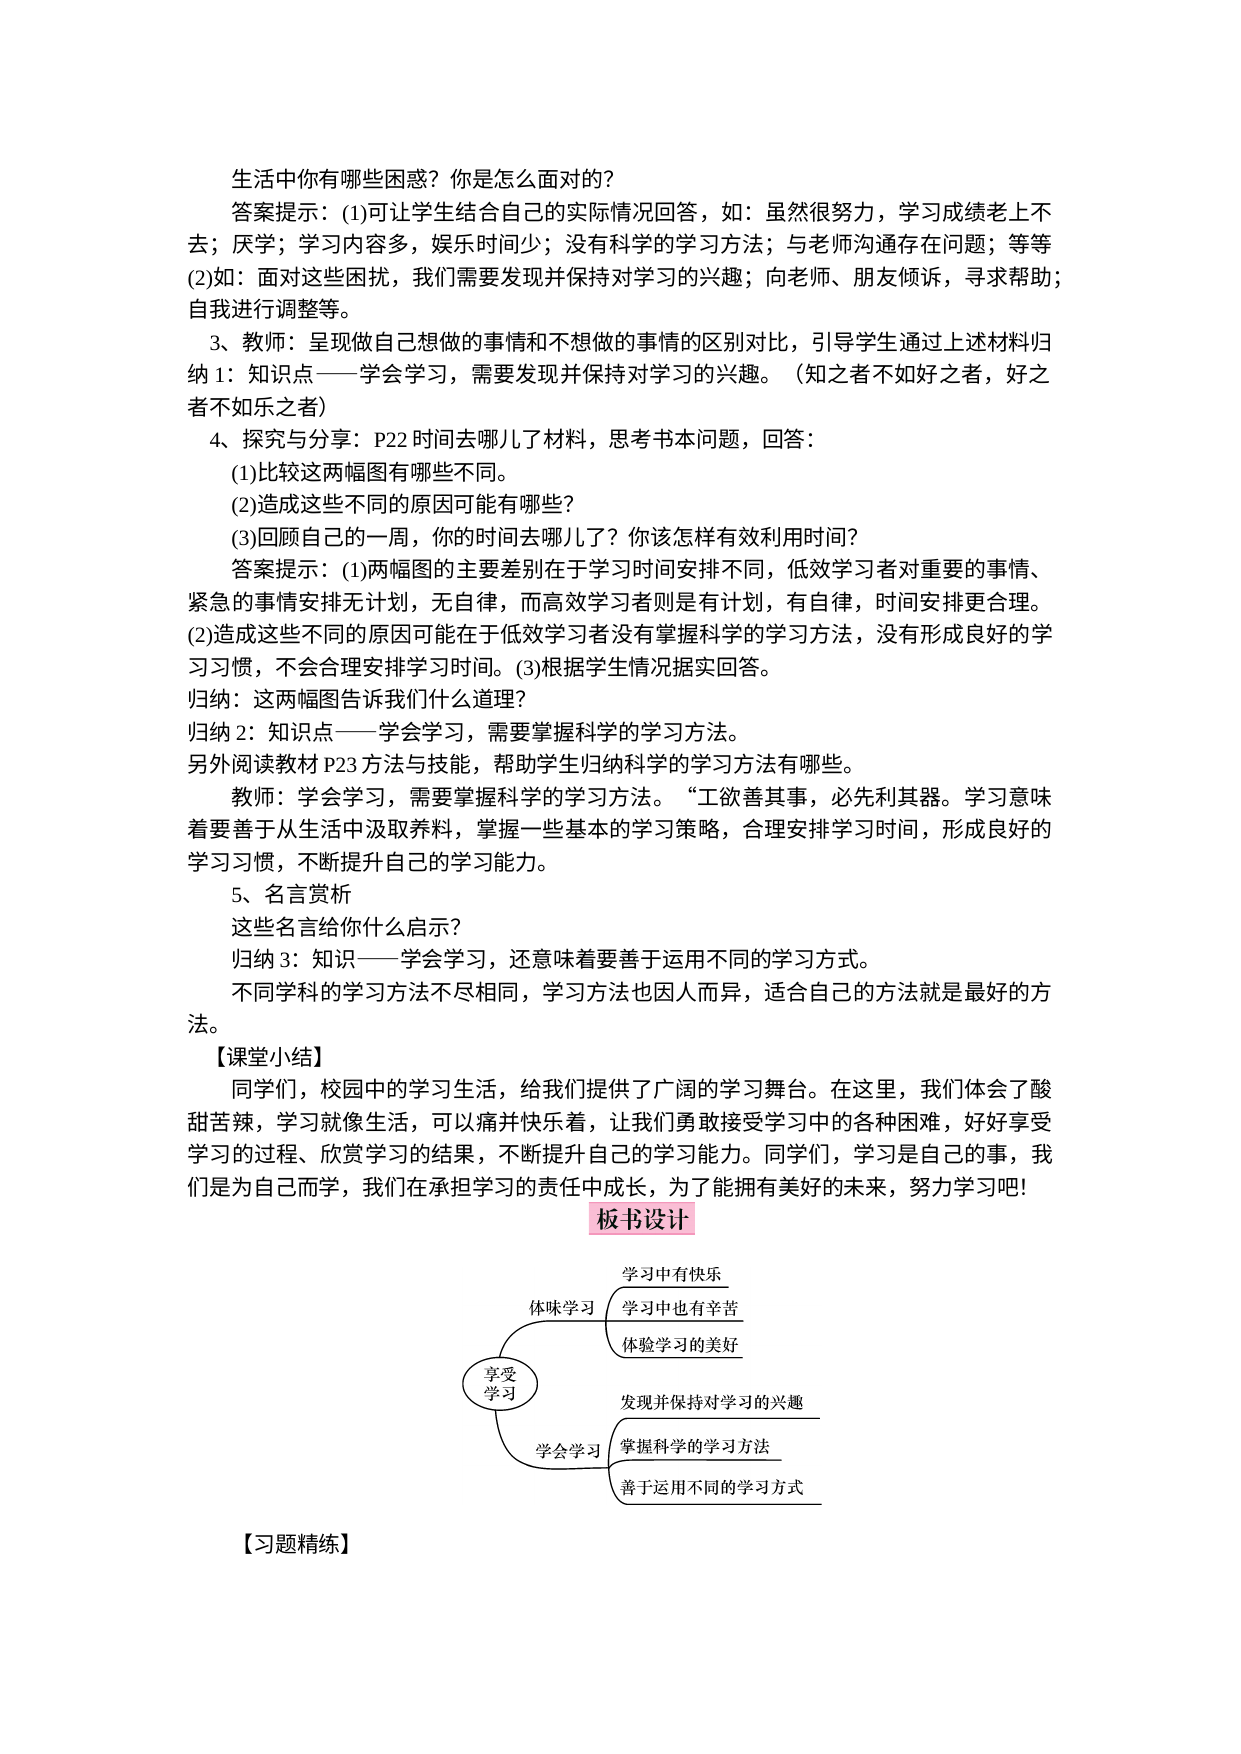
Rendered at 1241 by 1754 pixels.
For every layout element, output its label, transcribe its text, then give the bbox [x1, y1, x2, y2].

list 这些名言给你什么启示？ [187, 909, 1053, 942]
list 【课堂小结】 [187, 1039, 1053, 1072]
list 归纳2：知识点——学会学习，需要掌握科学的学习方法。 [187, 714, 1053, 747]
list 名言赏析 [187, 877, 1053, 909]
list 归纳3：知识——学会学习，还意味着要善于运用不同的学习方式。 [187, 942, 1053, 974]
text 答案提示：(1)可让学生结合自己的实际情况回答，如：虽然很努力，学习成绩老上不去；厌学；学习内容多，娱乐时间少；没有科学的学习方法；与老师沟通存在问题；等等。(2)如：面对这些困扰，我们需要发现并保持对学习的兴趣；向老师、朋友倾诉，寻求帮助；自我进行调整等。 [187, 194, 1053, 324]
list 4、探究与分享：P22时间去哪儿了材料，思考书本问题，回答： [187, 422, 1053, 454]
text (1)比较这两幅图有哪些不同。 [187, 454, 1053, 487]
text 同学们，校园中的学习生活，给我们提供了广阔的学习舞台。在这里，我们体会了酸甜苦辣，学习就像生活，可以痛并快乐着，让我们勇敢接受学习中的各种困难，好好享受学习的过程、欣赏学习的结果，不断提升自己的学习能力。同学们，学习是自己的事，我们是为自己而学，我们在承担学习的责任中成长，为了能拥有美好的未来，努力学习吧！ [187, 1072, 1053, 1202]
list 3、教师：呈现做自己想做的事情和不想做的事情的区别对比，引导学生通过上述材料归纳1：知识点——学会学习，需要发现并保持对学习的兴趣。（知之者不如好之者，好之者不如乐之者） [187, 324, 1053, 422]
text 【习题精练】 [187, 1527, 1053, 1559]
text 答案提示：(1)两幅图的主要差别在于学习时间安排不同，低效学习者对重要的事情、紧急的事情安排无计划，无自律，而高效学习者则是有计划，有自律，时间安排更合理。(2)造成这些不同的原因可能在于低效学习者没有掌握科学的学习方法，没有形成良好的学习习惯，不会合理安排学习时间。(3)根据学生情况据实回答。 [187, 552, 1053, 682]
list 另外阅读教材P23方法与技能，帮助学生归纳科学的学习方法有哪些。 [187, 747, 1053, 779]
list 不同学科的学习方法不尽相同，学习方法也因人而异，适合自己的方法就是最好的方法。 [187, 974, 1053, 1039]
text 生活中你有哪些困惑？你是怎么面对的？ [187, 162, 1053, 194]
picture [462, 1267, 822, 1505]
text (2)造成这些不同的原因可能有哪些？ [187, 487, 1053, 519]
text (3)回顾自己的一周，你的时间去哪儿了？你该怎样有效利用时间？ [187, 519, 1053, 552]
list 归纳：这两幅图告诉我们什么道理？ [187, 682, 1053, 714]
text 教师：学会学习，需要掌握科学的学习方法。“工欲善其事，必先利其器。学习意味着要善于从生活中汲取养料，掌握一些基本的学习策略，合理安排学习时间，形成良好的学习习惯，不断提升自己的学习能力。 [187, 779, 1053, 877]
picture [588, 1202, 695, 1235]
